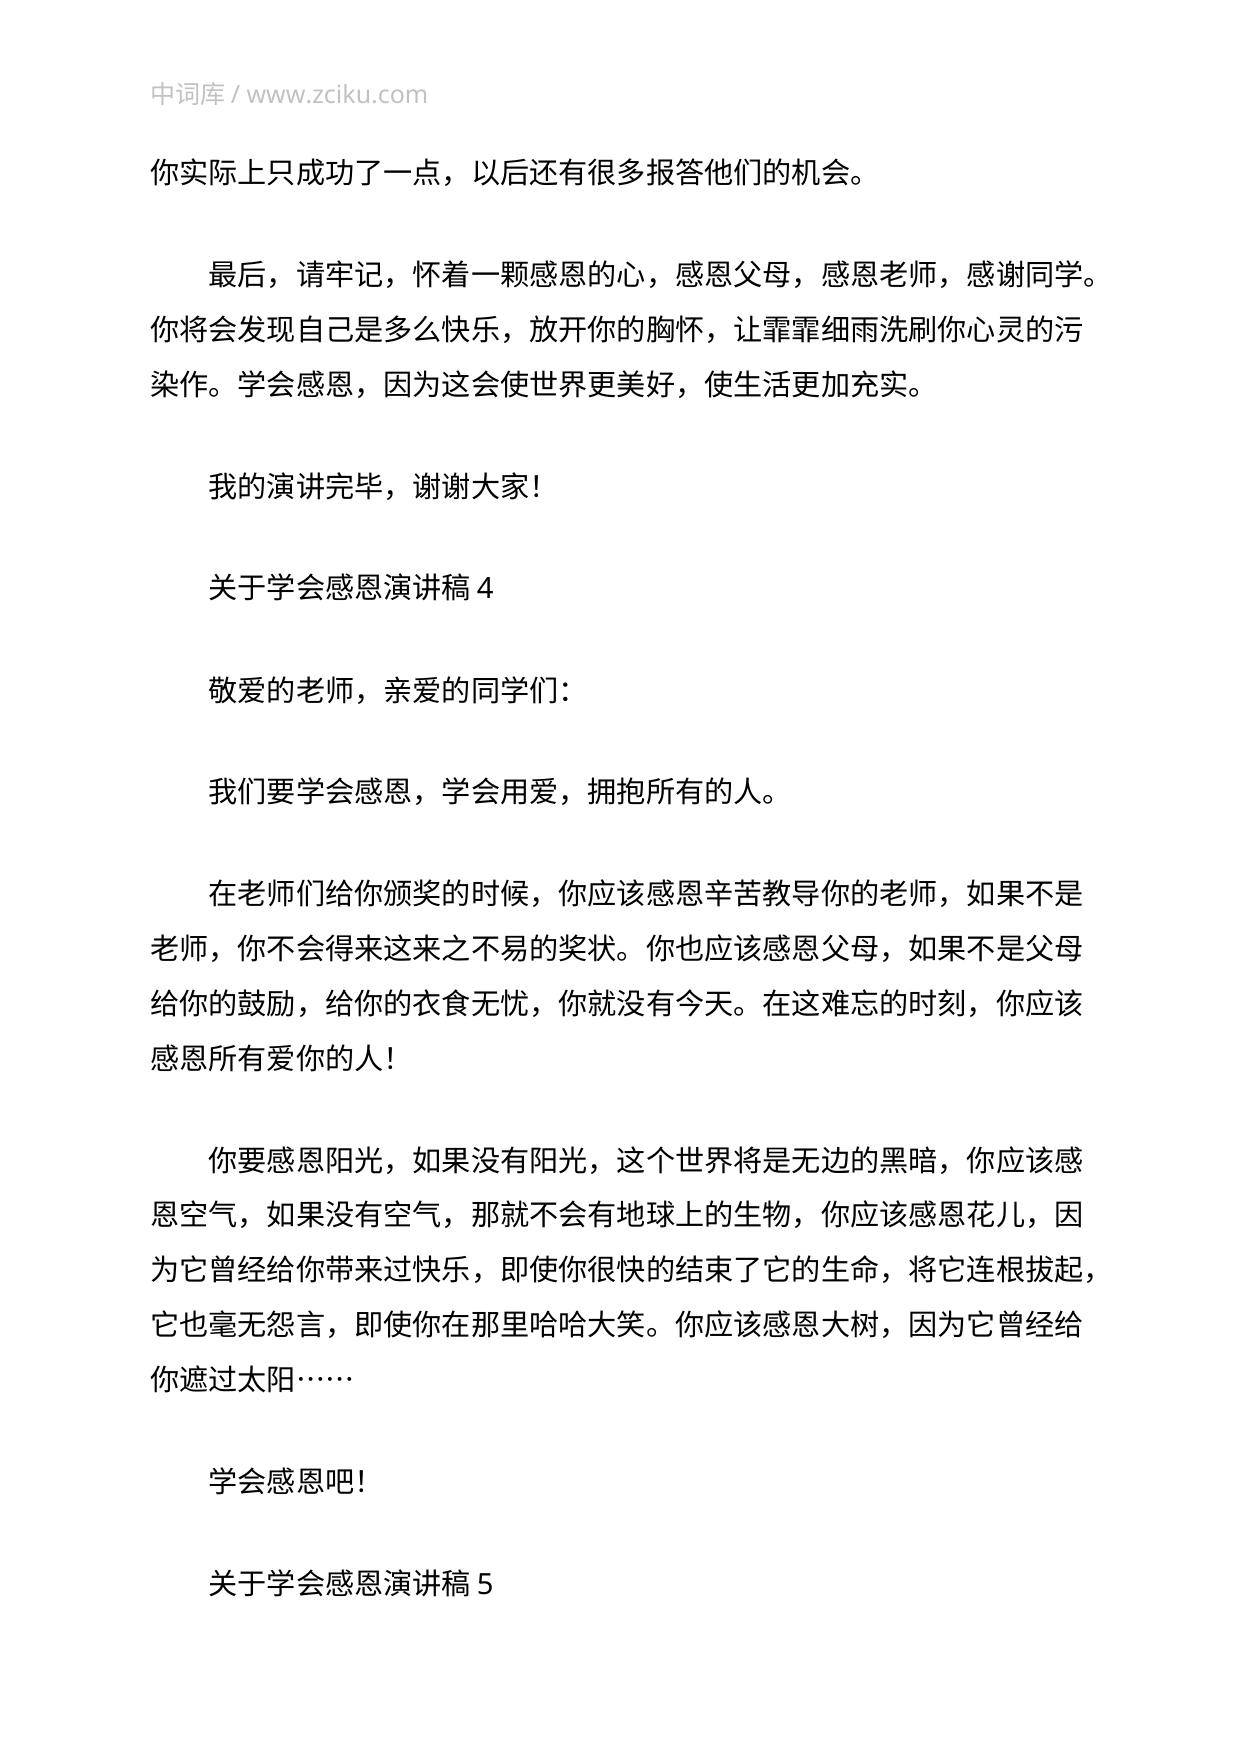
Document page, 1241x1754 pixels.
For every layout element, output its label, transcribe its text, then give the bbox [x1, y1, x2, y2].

text 最后，请牢记，怀着一颗感恩的心，感恩父母，感恩老师，感谢同学。你将会发现自己是多么快乐，放开你的胸怀，让霏霏细雨洗刷你心灵的污染作。学会感恩，因为这会使世界更美好，使生活更加充实。 [150, 252, 1090, 404]
text 在老师们给你颁奖的时候，你应该感恩辛苦教导你的老师，如果不是老师，你不会得来这来之不易的奖状。你也应该感恩父母，如果不是父母给你的鼓励，给你的衣食无忧，你就没有今天。在这难忘的时刻，你应该感恩所有爱你的人！ [150, 871, 1090, 1078]
text 你要感恩阳光，如果没有阳光，这个世界将是无边的黑暗，你应该感恩空气，如果没有空气，那就不会有地球上的生物，你应该感恩花儿，因为它曾经给你带来过快乐，即使你很快的结束了它的生命，将它连根拔起，它也毫无怨言，即使你在那里哈哈大笑。你应该感恩大树，因为它曾经给你遮过太阳…… [150, 1137, 1090, 1399]
text 关于学会感恩演讲稿5 [150, 1560, 1090, 1603]
text 我的演讲完毕，谢谢大家！ [150, 463, 1090, 506]
text 学会感恩吧！ [150, 1458, 1090, 1501]
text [150, 150, 1090, 192]
text 关于学会感恩演讲稿4 [150, 565, 1090, 607]
text 我们要学会感恩，学会用爱，拥抱所有的人。 [150, 769, 1090, 811]
text 敬爱的老师，亲爱的同学们： [150, 667, 1090, 709]
